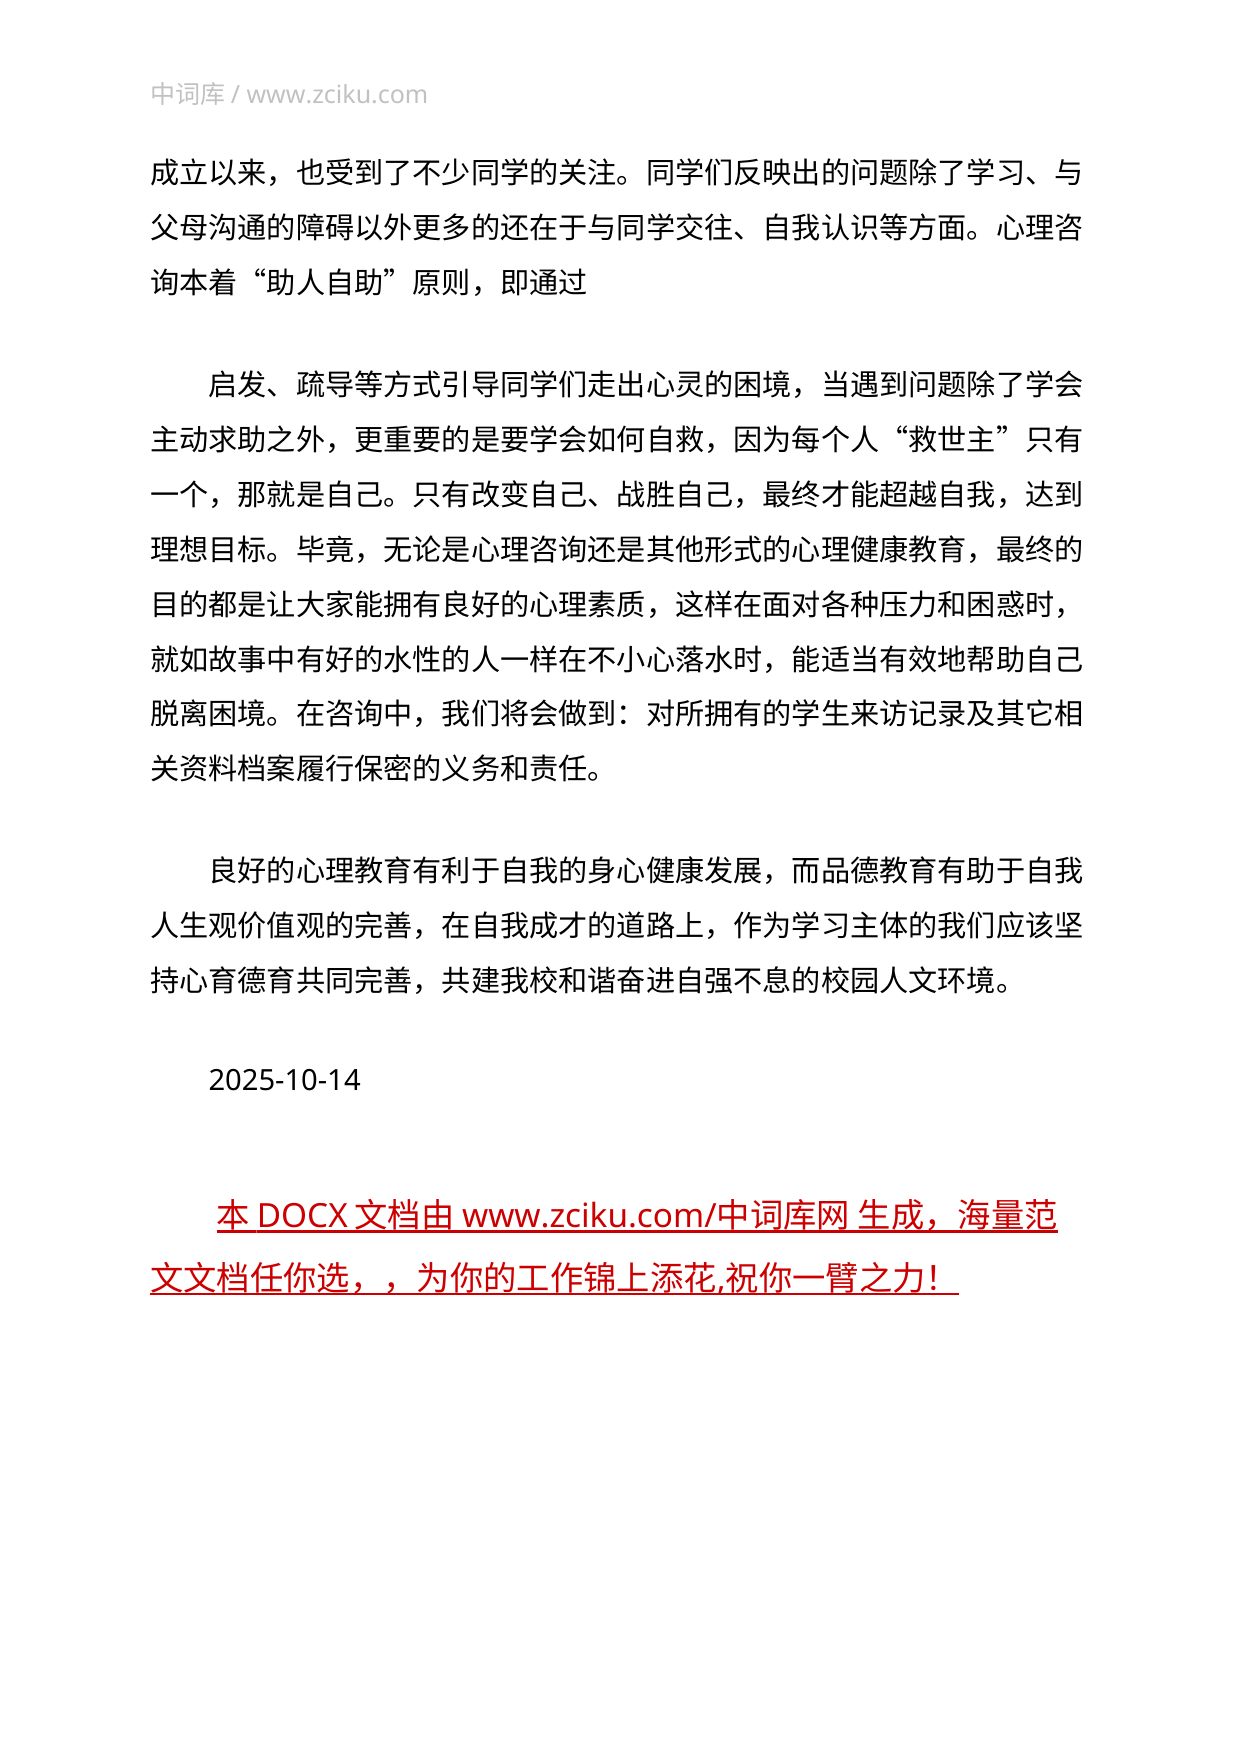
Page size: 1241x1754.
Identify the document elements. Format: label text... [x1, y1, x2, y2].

text 本DOCX文档由 www.zciku.com/中词库网 生成，海量范文文档任你选，，为你的工作锦上添花,祝你一臂之力！ [150, 1189, 1090, 1300]
text 启发、疏导等方式引导同学们走出心灵的困境，当遇到问题除了学会主动求助之外，更重要的是要学会如何自救，因为每个人“救世主”只有一个，那就是自己。只有改变自己、战胜自己，最终才能超越自我，达到理想目标。毕竟，无论是心理咨询还是其他形式的心理健康教育，最终的目的都是让大家能拥有良好的心理素质，这样在面对各种压力和困惑时，就如故事中有好的水性的人一样在不小心落水时，能适当有效地帮助自己脱离困境。在咨询中，我们将会做到：对所拥有的学生来访记录及其它相关资料档案履行保密的义务和责任。 [150, 362, 1090, 788]
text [150, 150, 1090, 302]
text 2025-10-14 [150, 1059, 1090, 1099]
text 良好的心理教育有利于自我的身心健康发展，而品德教育有助于自我人生观价值观的完善，在自我成才的道路上，作为学习主体的我们应该坚持心育德育共同完善，共建我校和谐奋进自强不息的校园人文环境。 [150, 848, 1090, 1000]
